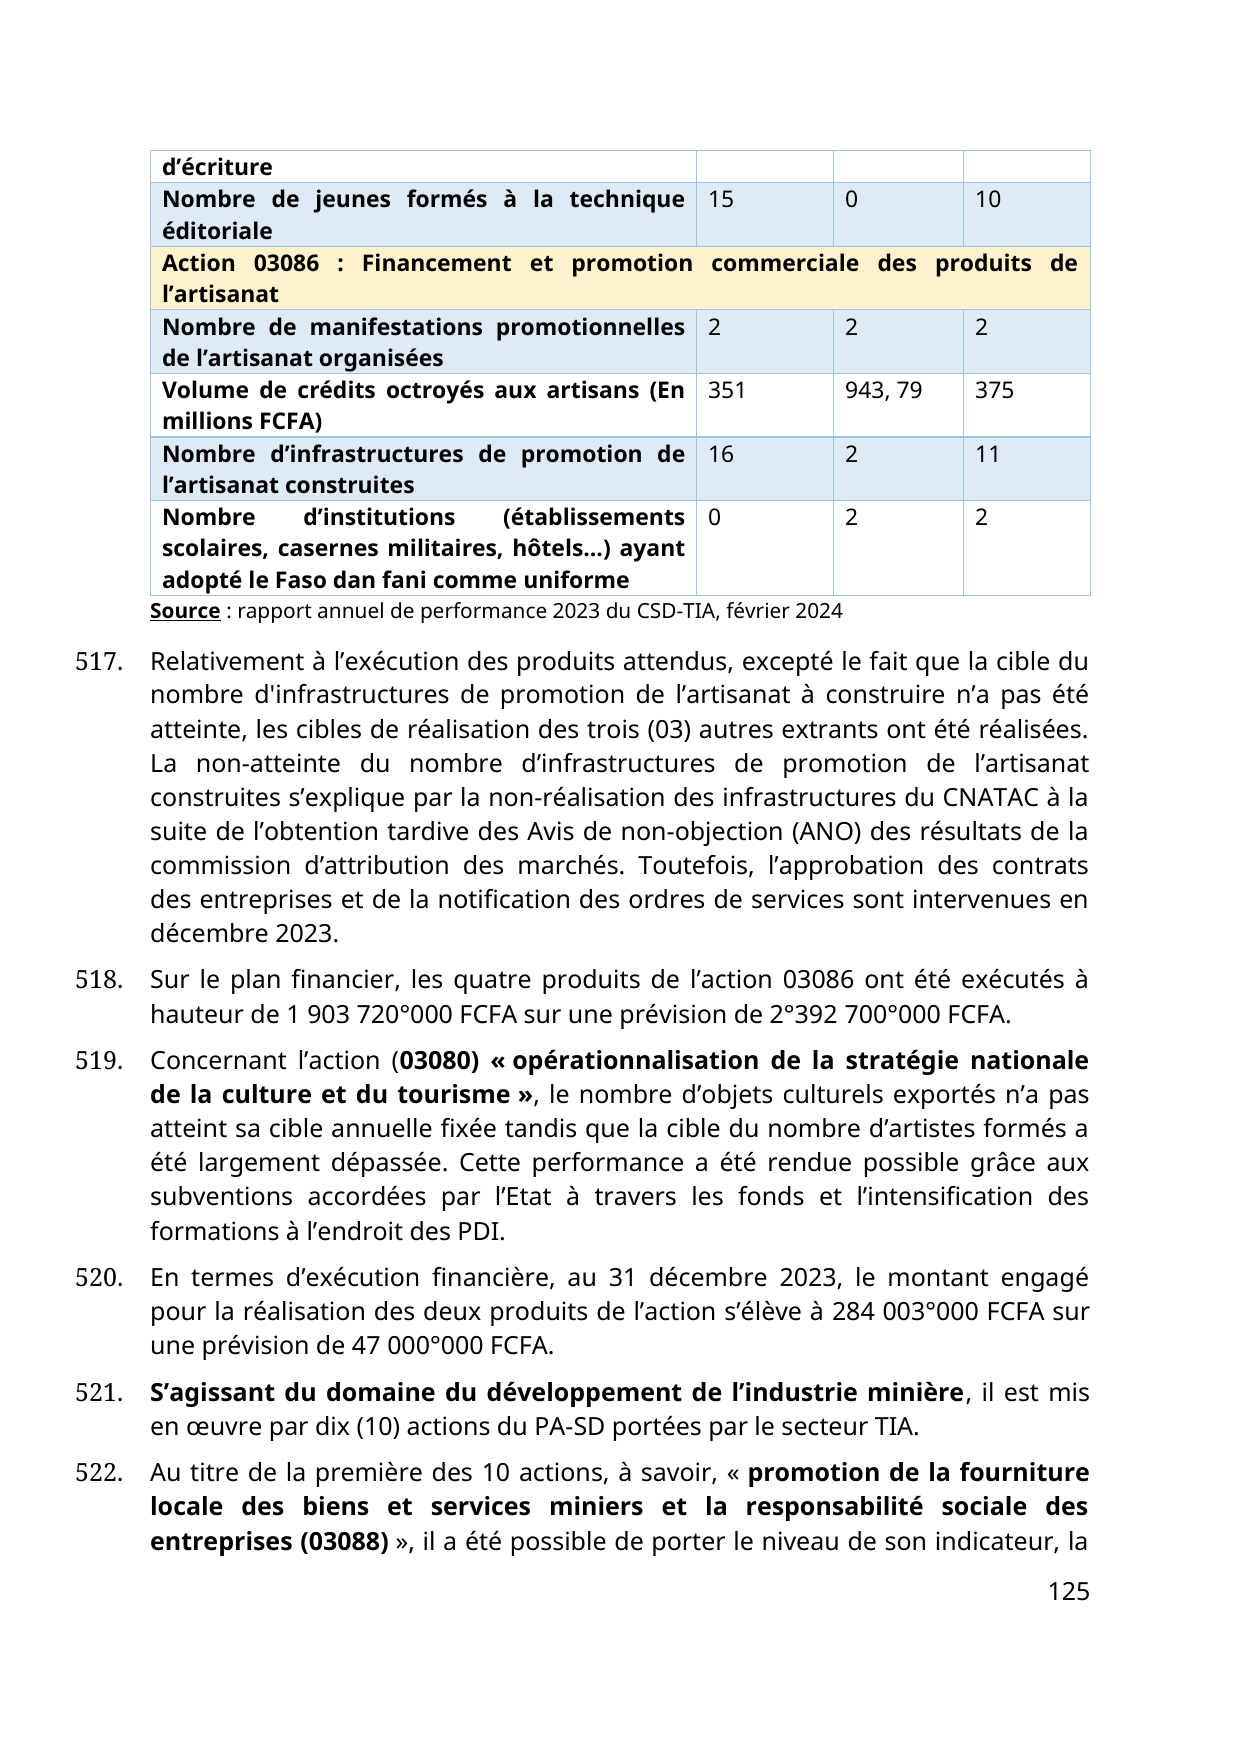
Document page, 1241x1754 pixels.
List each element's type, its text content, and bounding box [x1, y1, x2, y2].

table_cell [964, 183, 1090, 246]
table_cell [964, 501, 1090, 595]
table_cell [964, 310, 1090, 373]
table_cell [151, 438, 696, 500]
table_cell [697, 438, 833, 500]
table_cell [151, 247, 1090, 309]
list S’agissant du domaine du développement de l’industrie minière, il est mis en œuvre par dix (10) actions du PA-SD portées par le secteur TIA. [75, 1374, 1090, 1442]
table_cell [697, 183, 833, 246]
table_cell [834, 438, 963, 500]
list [75, 1455, 1090, 1557]
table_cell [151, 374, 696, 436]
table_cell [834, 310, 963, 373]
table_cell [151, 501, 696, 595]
list Concernant l’action (03080) « opérationnalisation de la stratégie nationale de la culture et du tourisme », le nombre d’objets culturels exportés n’a pas atteint sa cible annuelle fixée tandis que la cible du nombre d’artistes formés a été largement dépassée. Cette performance a été rendue possible grâce aux subventions accordées par l’Etat à travers les fonds et l’intensification des formations à l’endroit des PDI. [75, 1043, 1090, 1247]
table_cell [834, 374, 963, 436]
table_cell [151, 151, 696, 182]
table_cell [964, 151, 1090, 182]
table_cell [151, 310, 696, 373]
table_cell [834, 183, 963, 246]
list Relativement à l’exécution des produits attendus, excepté le fait que la cible du nombre d'infrastructures de promotion de l’artisanat à construire n’a pas été atteinte, les cibles de réalisation des trois (03) autres extrants ont été réalisées. La non-atteinte du nombre d’infrastructures de promotion de l’artisanat construites s’explique par la non-réalisation des infrastructures du CNATAC à la suite de l’obtention tardive des Avis de non-objection (ANO) des résultats de la commission d’attribution des marchés. Toutefois, l’approbation des contrats des entreprises et de la notification des ordres de services sont intervenues en décembre 2023. [75, 643, 1090, 950]
text Source : rapport annuel de performance 2023 du CSD-TIA, février 2024 [150, 596, 1090, 624]
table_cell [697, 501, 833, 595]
list Sur le plan financier, les quatre produits de l’action 03086 ont été exécutés à hauteur de 1 903 720°000 FCFA sur une prévision de 2°392 700°000 FCFA. [75, 962, 1090, 1030]
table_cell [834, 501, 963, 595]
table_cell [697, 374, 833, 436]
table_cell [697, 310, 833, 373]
list En termes d’exécution financière, au 31 décembre 2023, le montant engagé pour la réalisation des deux produits de l’action s’élève à 284 003°000 FCFA sur une prévision de 47 000°000 FCFA. [75, 1260, 1090, 1362]
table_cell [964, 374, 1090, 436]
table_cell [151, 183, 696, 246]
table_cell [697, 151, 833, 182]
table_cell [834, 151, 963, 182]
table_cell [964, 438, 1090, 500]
